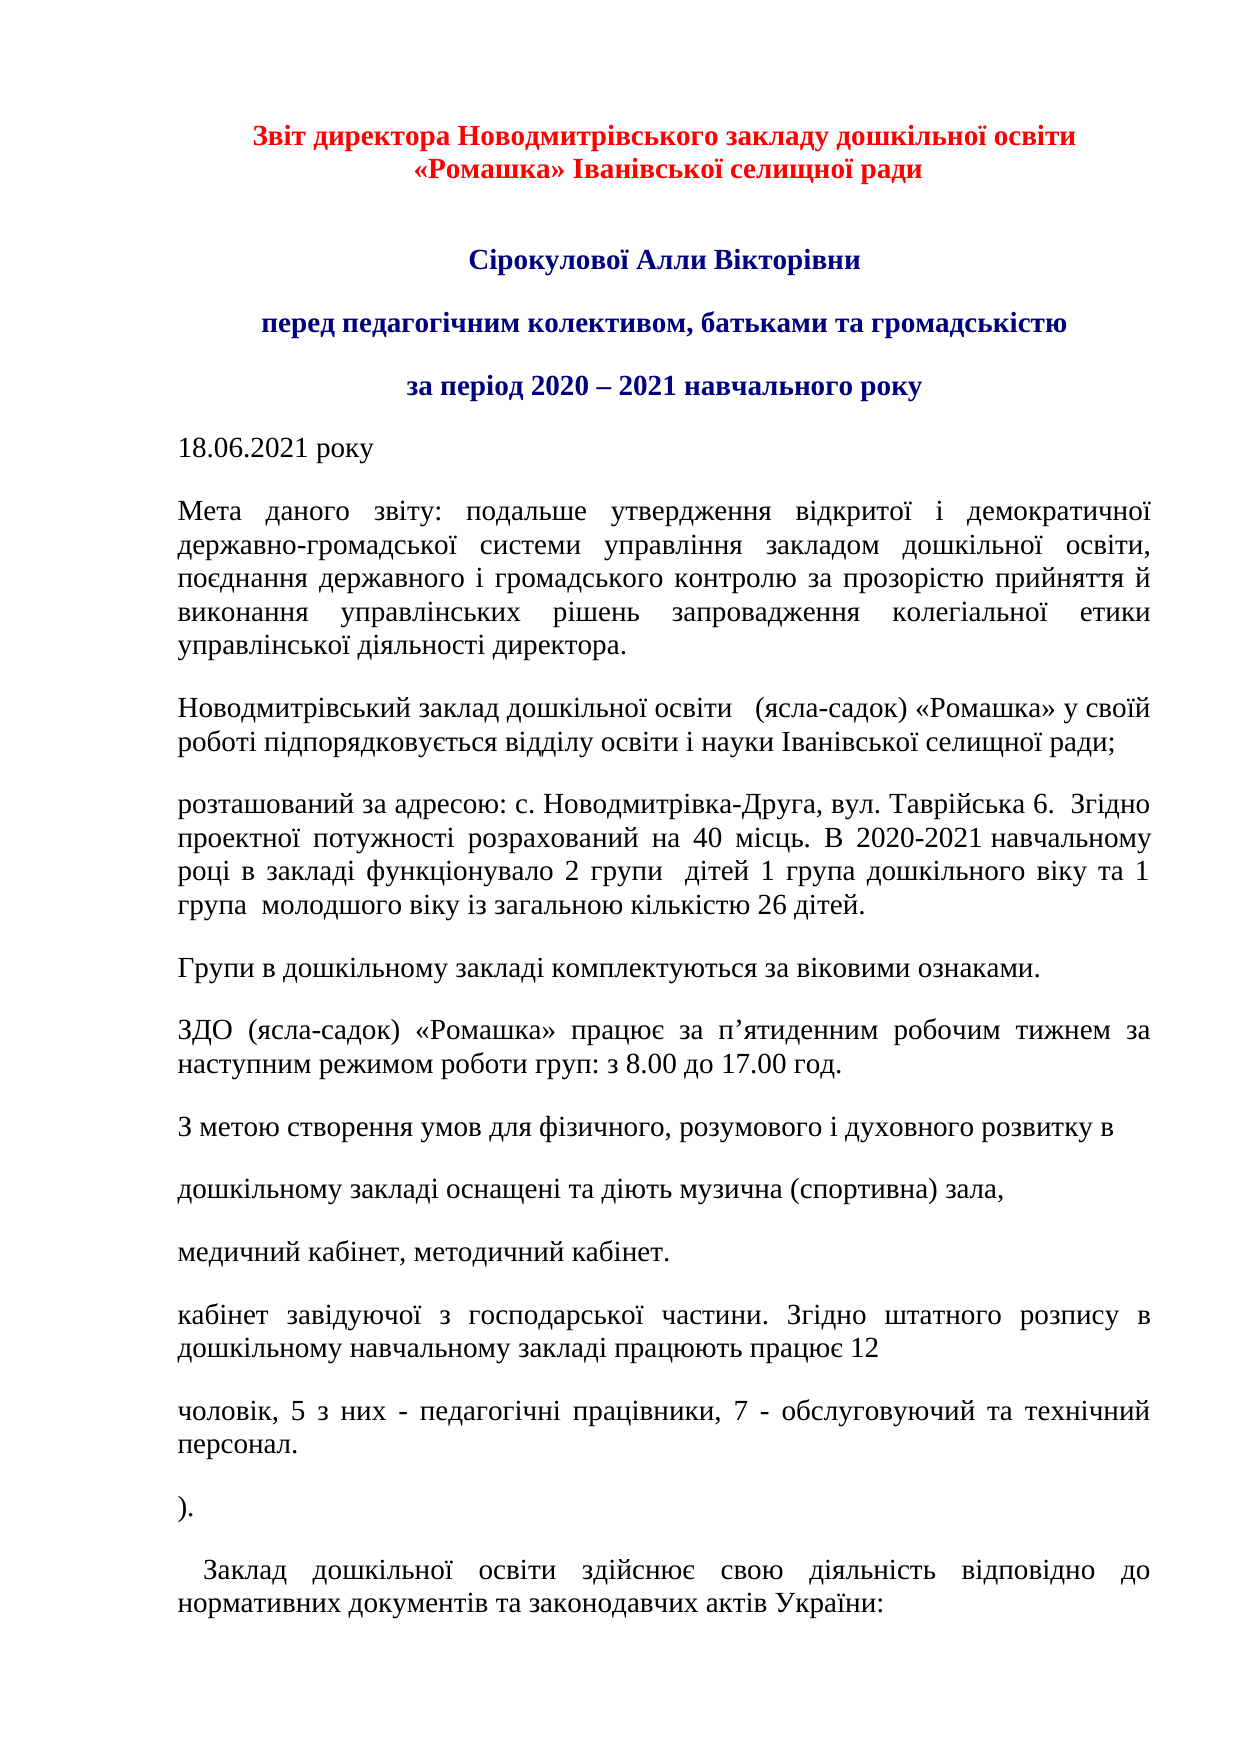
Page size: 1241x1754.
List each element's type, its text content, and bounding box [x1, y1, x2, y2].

text 18.06.2021 року [177, 431, 1152, 464]
text ). [177, 1489, 1152, 1523]
text чоловік, 5 з них - педагогічні працівники, 7 - обслуговуючий та технічний персонал. [177, 1393, 1152, 1460]
text Заклад дошкільної освіти здійснює свою діяльність відповідно до нормативних документів та законодавчих актів України: [177, 1552, 1152, 1619]
text Мета даного звіту: подальше утвердження відкритої і демократичної державно-громадської системи управління закладом дошкільної освіти, поєднання державного і громадського контролю за прозорістю прийняття й виконання управлінських рішень запровадження колегіальної етики управлінської діяльності директора. [177, 493, 1152, 661]
text медичний кабінет, методичний кабінет. [177, 1234, 1152, 1268]
text Групи в дошкільному закладі комплектуються за віковими ознаками. [177, 950, 1152, 983]
text Звіт директора Новодмитрівського закладу дошкільної освіти «Ромашка» Іванівської селищної ради [177, 118, 1152, 213]
text Новодмитрівський заклад дошкільної освіти (ясла-садок) «Ромашка» у своїй роботі підпорядковується відділу освіти і науки Іванівської селищної ради; [177, 690, 1152, 757]
text дошкільному закладі оснащені та діють музична (спортивна) зала, [177, 1171, 1152, 1205]
text перед педагогічним колективом, батьками та громадськістю [177, 305, 1152, 339]
text кабінет завідуючої з господарської частини. Згідно штатного розпису в дошкільному навчальному закладі працюють працює 12 [177, 1297, 1152, 1364]
text за період 2020 – 2021 навчального року [177, 368, 1152, 401]
text розташований за адресою: с. Новодмитрівка-Друга, вул. Таврійська 6. Згідно проектної потужності розрахований на 40 місць. В 2020-2021 навчальному році в закладі функціонувало 2 групи дітей 1 група дошкільного віку та 1 група молодшого віку із загальною кількістю 26 дітей. [177, 786, 1152, 921]
text З метою створення умов для фізичного, розумового і духовного розвитку в [177, 1109, 1152, 1142]
text ЗДО (ясла-садок) «Ромашка» працює за п’ятиденним робочим тижнем за наступним режимом роботи груп: з 8.00 до 17.00 год. [177, 1012, 1152, 1079]
text Сірокулової Алли Вікторівни [177, 242, 1152, 276]
